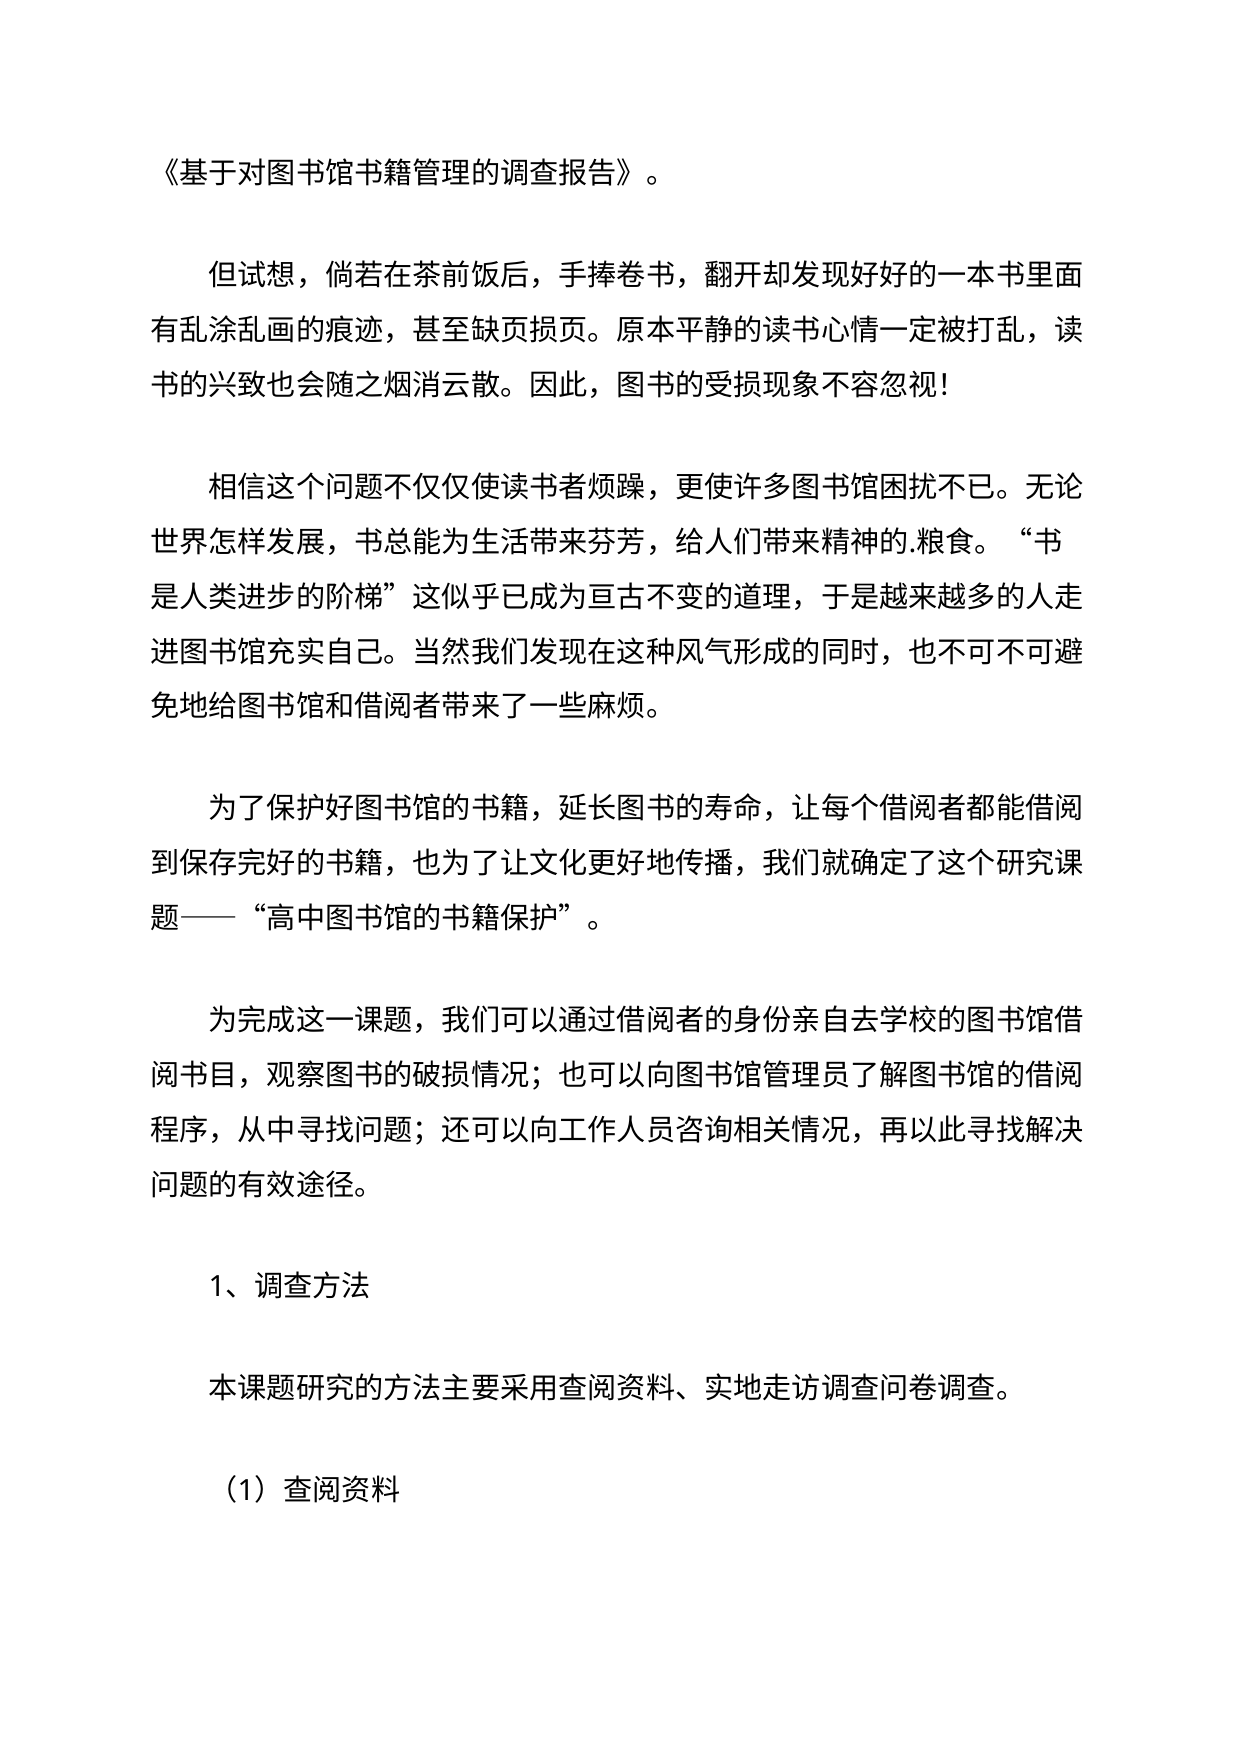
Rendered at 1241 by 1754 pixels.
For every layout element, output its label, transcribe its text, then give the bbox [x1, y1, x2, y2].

text 为了保护好图书馆的书籍，延长图书的寿命，让每个借阅者都能借阅到保存完好的书籍，也为了让文化更好地传播，我们就确定了这个研究课题——“高中图书馆的书籍保护”。 [150, 785, 1090, 937]
text 但试想，倘若在茶前饭后，手捧卷书，翻开却发现好好的一本书里面有乱涂乱画的痕迹，甚至缺页损页。原本平静的读书心情一定被打乱，读书的兴致也会随之烟消云散。因此，图书的受损现象不容忽视！ [150, 252, 1090, 404]
text 相信这个问题不仅仅使读书者烦躁，更使许多图书馆困扰不已。无论世界怎样发展，书总能为生活带来芬芳，给人们带来精神的.粮食。“书是人类进步的阶梯”这似乎已成为亘古不变的道理，于是越来越多的人走进图书馆充实自己。当然我们发现在这种风气形成的同时，也不可不可避免地给图书馆和借阅者带来了一些麻烦。 [150, 463, 1090, 725]
text 为完成这一课题，我们可以通过借阅者的身份亲自去学校的图书馆借阅书目，观察图书的破损情况；也可以向图书馆管理员了解图书馆的借阅程序，从中寻找问题；还可以向工作人员咨询相关情况，再以此寻找解决问题的有效途径。 [150, 996, 1090, 1203]
text 本课题研究的方法主要采用查阅资料、实地走访调查问卷调查。 [150, 1365, 1090, 1407]
text 1、调查方法 [150, 1263, 1090, 1305]
text （1）查阅资料 [150, 1467, 1090, 1509]
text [150, 150, 1090, 192]
